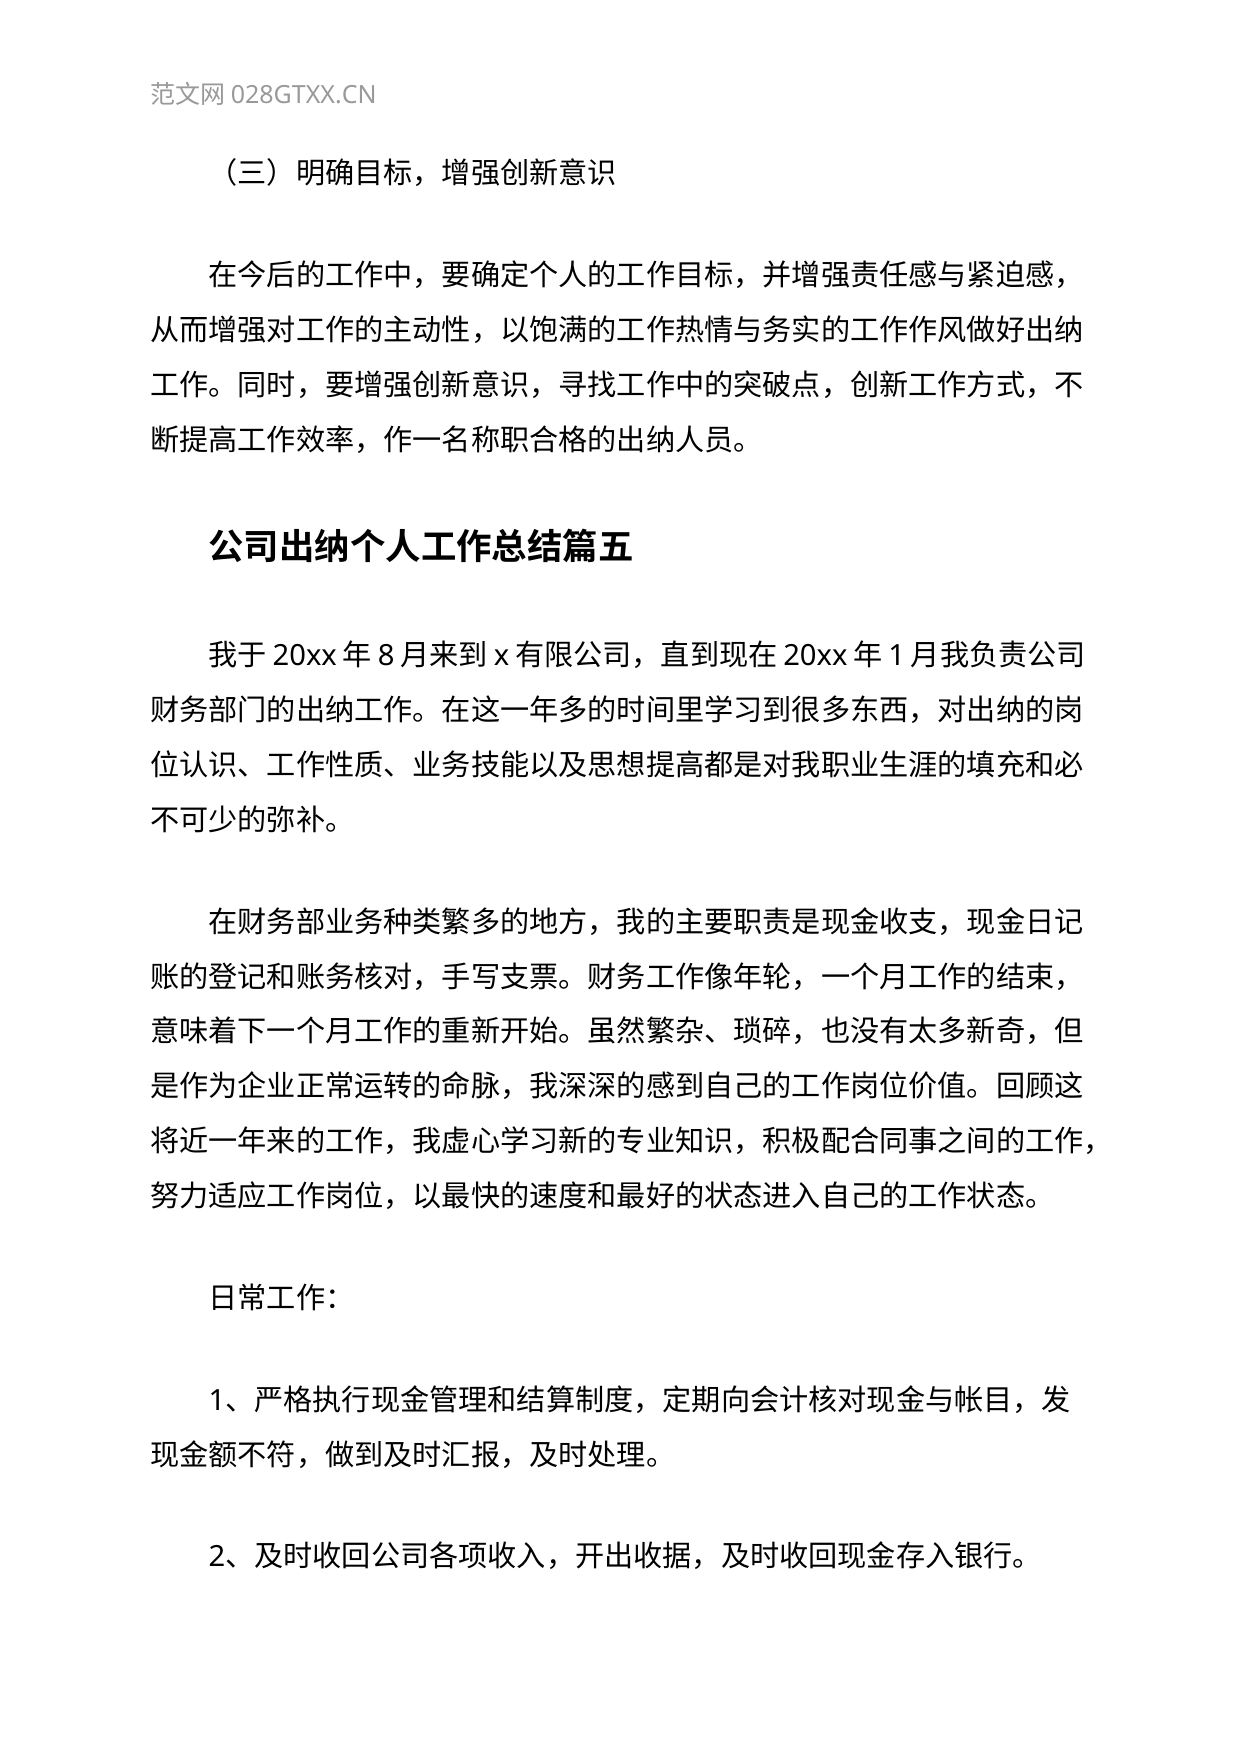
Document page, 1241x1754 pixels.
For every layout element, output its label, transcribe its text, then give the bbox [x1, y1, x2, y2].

text 日常工作： [150, 1274, 1090, 1317]
text 2、及时收回公司各项收入，开出收据，及时收回现金存入银行。 [150, 1533, 1090, 1575]
text （三）明确目标，增强创新意识 [150, 150, 1090, 192]
text 我于20xx年8月来到x有限公司，直到现在20xx年1月我负责公司财务部门的出纳工作。在这一年多的时间里学习到很多东西，对出纳的岗位认识、工作性质、业务技能以及思想提高都是对我职业生涯的填充和必不可少的弥补。 [150, 632, 1090, 839]
text 公司出纳个人工作总结篇五 [150, 518, 1090, 569]
text 在财务部业务种类繁多的地方，我的主要职责是现金收支，现金日记账的登记和账务核对，手写支票。财务工作像年轮，一个月工作的结束，意味着下一个月工作的重新开始。虽然繁杂、琐碎，也没有太多新奇，但是作为企业正常运转的命脉，我深深的感到自己的工作岗位价值。回顾这将近一年来的工作，我虚心学习新的专业知识，积极配合同事之间的工作，努力适应工作岗位，以最快的速度和最好的状态进入自己的工作状态。 [150, 898, 1090, 1215]
text 1、严格执行现金管理和结算制度，定期向会计核对现金与帐目，发现金额不符，做到及时汇报，及时处理。 [150, 1376, 1090, 1473]
text 在今后的工作中，要确定个人的工作目标，并增强责任感与紧迫感，从而增强对工作的主动性，以饱满的工作热情与务实的工作作风做好出纳工作。同时，要增强创新意识，寻找工作中的突破点，创新工作方式，不断提高工作效率，作一名称职合格的出纳人员。 [150, 252, 1090, 459]
